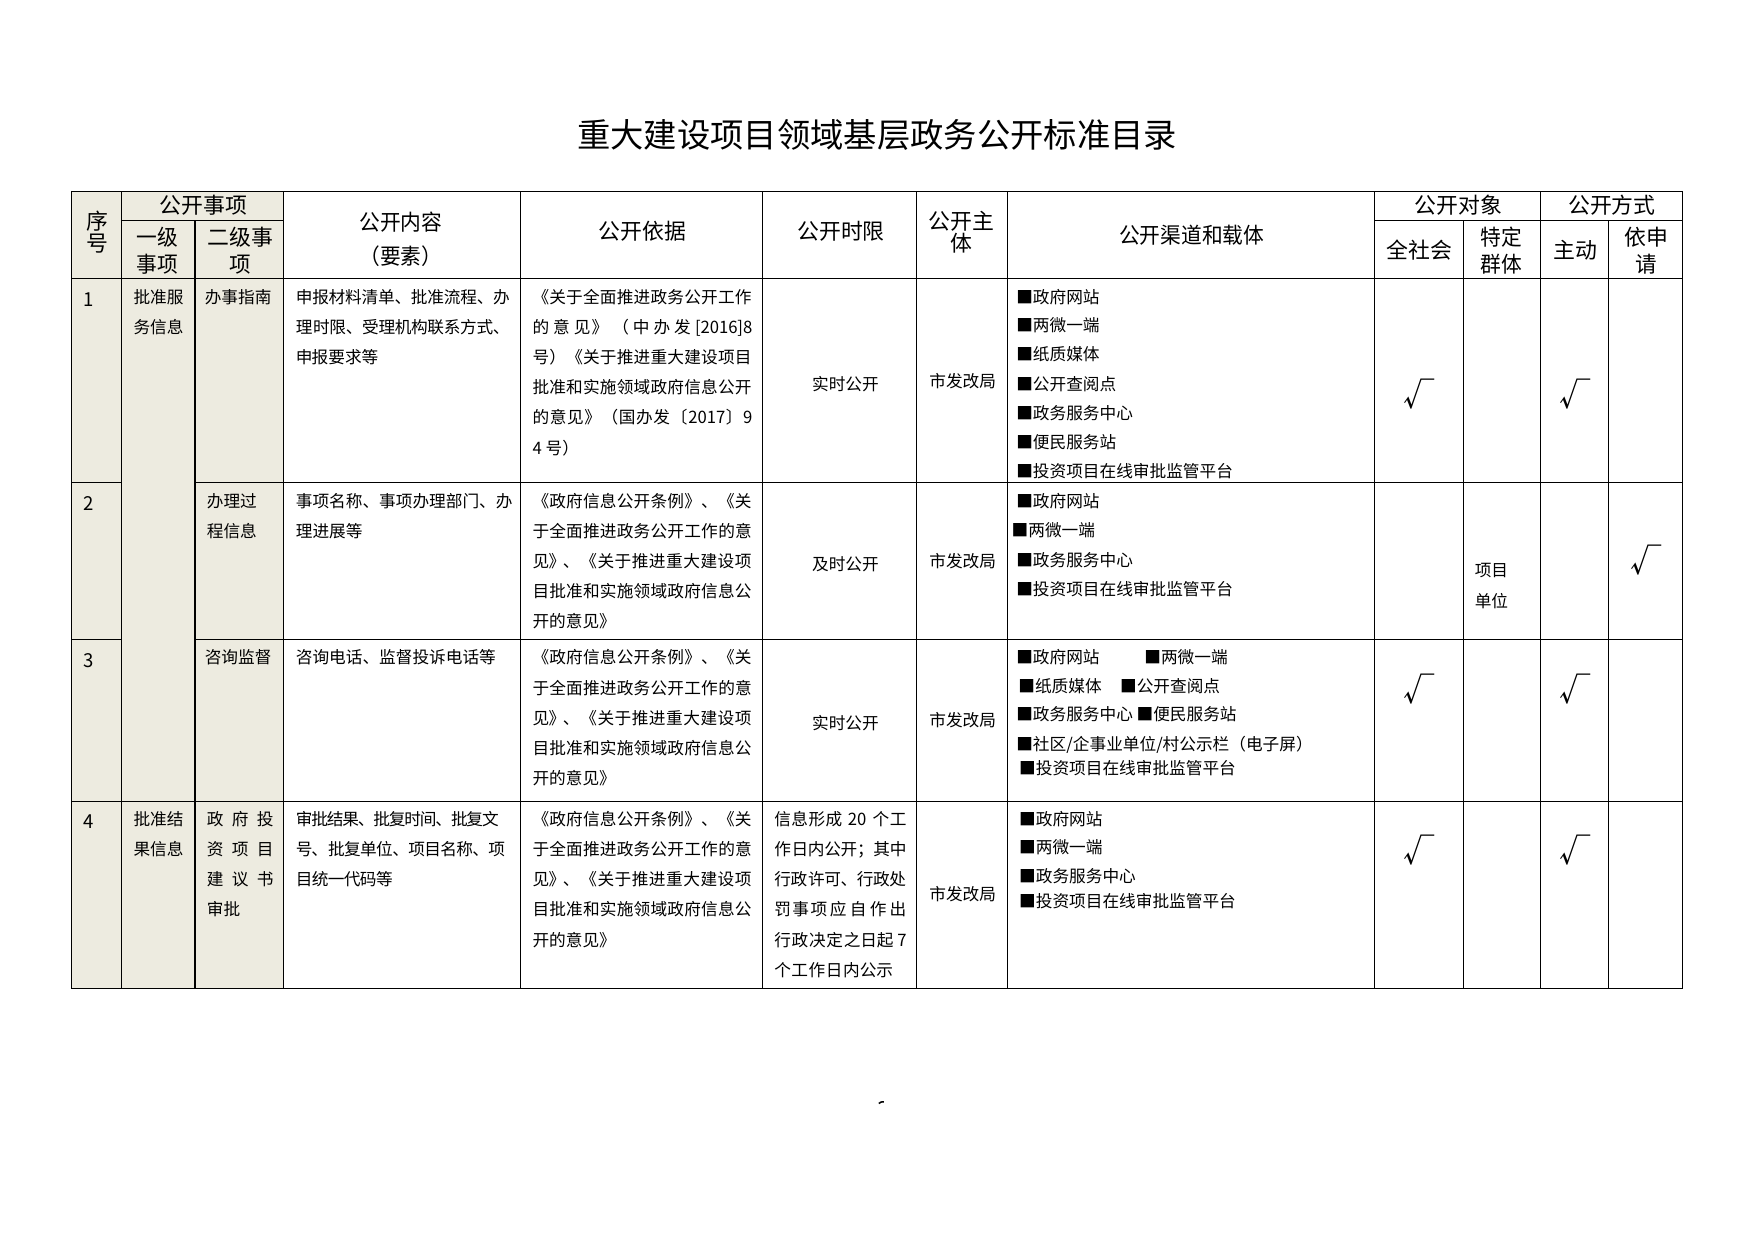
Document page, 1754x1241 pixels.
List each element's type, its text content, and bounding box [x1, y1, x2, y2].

table_cell 市发改局 [917, 483, 1007, 639]
table_header 公开主体 [917, 192, 1007, 278]
table_cell 特定 群体 [1464, 221, 1540, 278]
table_cell 市发改局 [917, 279, 1007, 482]
table_cell ■政府网站 ■两微一端 ■纸质媒体 ■公开查阅点 ■政务服务中心 ■便民服务站 ■投资项目在线审批监管平台 [1008, 279, 1374, 482]
table_cell 批准结果信息 [122, 802, 194, 988]
table_cell 审批结果、批复时间、批复文号、批复单位、项目名称、项目统一代码等 [284, 802, 520, 988]
table_cell √ [1609, 483, 1682, 639]
table_header 序号 [72, 192, 121, 278]
table_cell [1541, 483, 1608, 639]
table_cell ■政府网站 ■两微一端 ■政务服务中心 ■投资项目在线审批监管平台 [1008, 802, 1374, 988]
table_header 公开事项 [122, 192, 283, 220]
table_cell √ [1541, 640, 1608, 801]
table_cell 实时公开 [763, 279, 916, 482]
table_cell 办事指南 [196, 279, 283, 482]
table_header 公开对象 [1375, 192, 1540, 220]
table_cell [1464, 640, 1540, 801]
table_cell 依申 请 [1609, 221, 1682, 278]
table_cell 办理过程信息 [196, 483, 283, 639]
table_header 公开方式 [1541, 192, 1682, 220]
table_cell 3 [72, 640, 121, 801]
text 重大建设项目领域基层政务公开标准目录 [577, 109, 1693, 157]
table_header 公开渠道和载体 [1008, 192, 1374, 278]
table_cell ■政府网站 ■两微一端 ■政务服务中心 ■投资项目在线审批监管平台 [1008, 483, 1374, 639]
table_cell 信息形成 20 个工作日内公开；其中行政许可、行政处罚事项应自作出行政决定之日起 7 个工作日内公示 [763, 802, 916, 988]
table_cell [1609, 640, 1682, 801]
table_cell 《政府信息公开条例》、《关于全面推进政务公开工作的意见 》、《关于推进重大建设项目批准和实施领域政府信息公开的意见》 [521, 483, 762, 639]
table_cell 2 [72, 483, 121, 639]
table_cell [1375, 483, 1463, 639]
table_cell 批准服务信息 [122, 279, 194, 801]
table_cell √ [1375, 640, 1463, 801]
table_cell [1609, 802, 1682, 988]
table_cell 二级事 项 [196, 221, 283, 278]
table_header 公开依据 [521, 192, 762, 278]
table_cell 市发改局 [917, 802, 1007, 988]
table_cell 《关于全面推进政务公开工作的意见》（中办发[2016]8号）《关于推进重大建设项目批准和实施领域政府信息公开的意见》（国办发〔2017〕94 号） [521, 279, 762, 482]
table_cell 一级 事项 [122, 221, 194, 278]
table_cell [1609, 279, 1682, 482]
table_cell 《政府信息公开条例》、《关于全面推进政务公开工作的意见 》、《关于推进重大建设项目批准和实施领域政府信息公开的意见》 [521, 640, 762, 801]
table_cell 申报材料清单、批准流程、办理时限、受理机构联系方式、申报要求等 [284, 279, 520, 482]
table_cell [1464, 279, 1540, 482]
table_header 公开时限 [763, 192, 916, 278]
table_cell √ [1375, 802, 1463, 988]
table_cell 项目单位 [1464, 483, 1540, 639]
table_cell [521, 802, 762, 988]
table_cell √ [1541, 279, 1608, 482]
table_cell 咨询电话、监督投诉电话等 [284, 640, 520, 801]
table_cell 及时公开 [763, 483, 916, 639]
table_cell 4 [72, 802, 121, 988]
table_cell 全社会 [1375, 221, 1463, 278]
table_cell 咨询监督 [196, 640, 283, 801]
table_cell 事项名称、事项办理部门、办理进展等 [284, 483, 520, 639]
table_cell √ [1541, 802, 1608, 988]
table_cell √ [1375, 279, 1463, 482]
table_cell ■政府网站 ■两微一端 ■纸质媒体 ■公开查阅点 ■政务服务中心 ■便民服务站 ■社区/企事业单位/村公示栏（电子屏） ■投资项目在线审批监管平台 [1008, 640, 1374, 801]
table_cell 实时公开 [763, 640, 916, 801]
table_cell [1464, 802, 1540, 988]
table_cell 市发改局 [917, 640, 1007, 801]
table_header 公开内容 （要素） [284, 192, 520, 278]
table_cell 主动 [1541, 221, 1608, 278]
table_cell 1 [72, 279, 121, 482]
table_cell 政府投资项目建议书审批 [196, 802, 283, 988]
